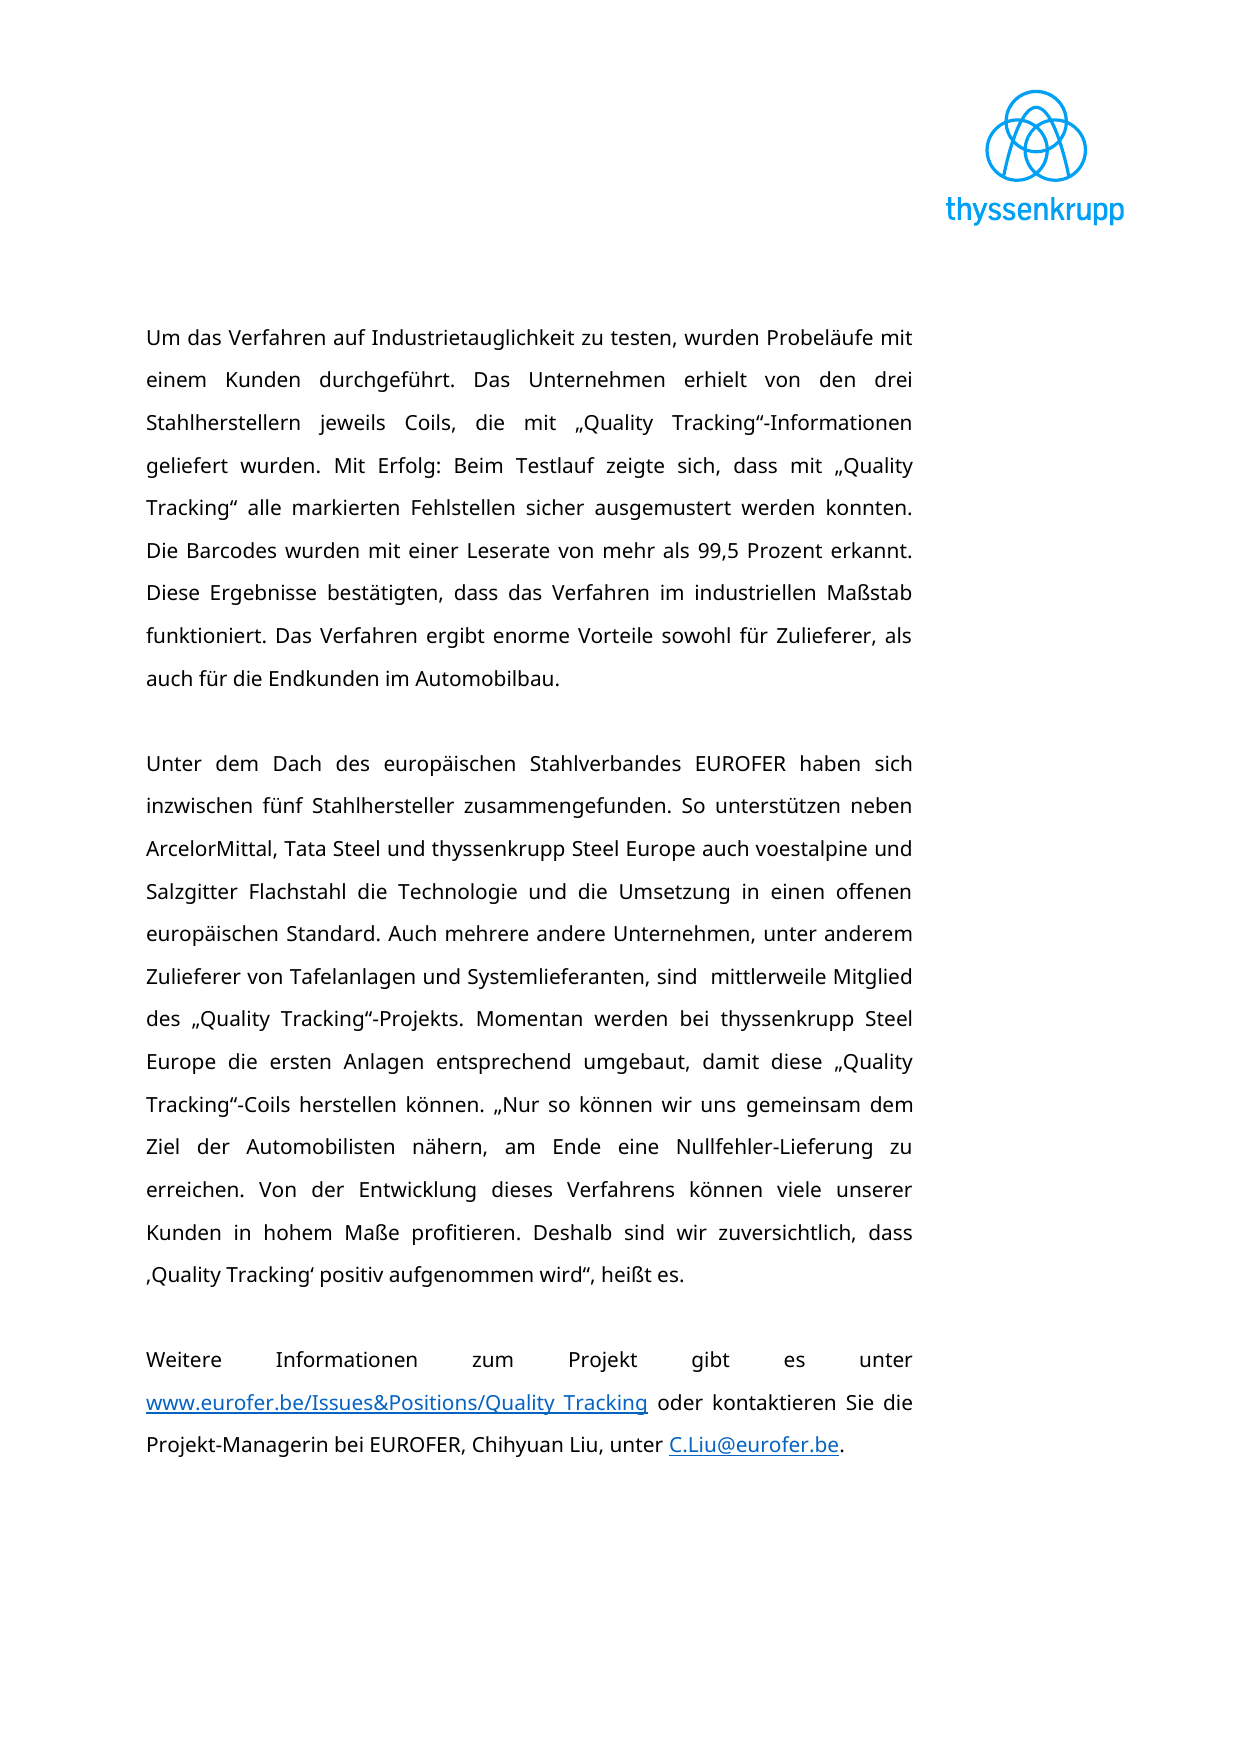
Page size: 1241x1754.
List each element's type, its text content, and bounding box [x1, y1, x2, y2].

text Weitere Informationen zum Projekt gibt es unter www.eurofer.be/Issues&Positions/Quality Tracking oder kontaktieren Sie die Projekt-Managerin bei EUROFER, Chihyuan Liu, unter C.Liu@eurofer.be. [146, 1345, 913, 1459]
text Unter dem Dach des europäischen Stahlverbandes EUROFER haben sich inzwischen fünf Stahlhersteller zusammengefunden. So unterstützen neben ArcelorMittal, Tata Steel und thyssenkrupp Steel Europe auch voestalpine und Salzgitter Flachstahl die Technologie und die Umsetzung in einen offenen europäischen Standard. Auch mehrere andere Unternehmen, unter anderem Zulieferer von Tafelanlagen und Systemlieferanten, sind mittlerweile Mitglied des „Quality Tracking“-Projekts. Momentan werden bei thyssenkrupp Steel Europe die ersten Anlagen entsprechend umgebaut, damit diese „Quality Tracking“-Coils herstellen können. „Nur so können wir uns gemeinsam dem Ziel der Automobilisten nähern, am Ende eine Nullfehler-Lieferung zu erreichen. Von der Entwicklung dieses Verfahrens können viele unserer Kunden in hohem Maße profitieren. Deshalb sind wir zuversichtlich, dass ‚Quality Tracking‘ positiv aufgenommen wird“, heißt es. [146, 749, 913, 1289]
text Um das Verfahren auf Industrietauglichkeit zu testen, wurden Probeläufe mit einem Kunden durchgeführt. Das Unternehmen erhielt von den drei Stahlherstellern jeweils Coils, die mit „Quality Tracking“-Informationen geliefert wurden. Mit Erfolg: Beim Testlauf zeigte sich, dass mit „Quality Tracking“ alle markierten Fehlstellen sicher ausgemustert werden konnten. Die Barcodes wurden mit einer Leserate von mehr als 99,5 Prozent erkannt. Diese Ergebnisse bestätigten, dass das Verfahren im industriellen Maßstab funktioniert. Das Verfahren ergibt enorme Vorteile sowohl für Zulieferer, als auch für die Endkunden im Automobilbau. [146, 323, 913, 692]
